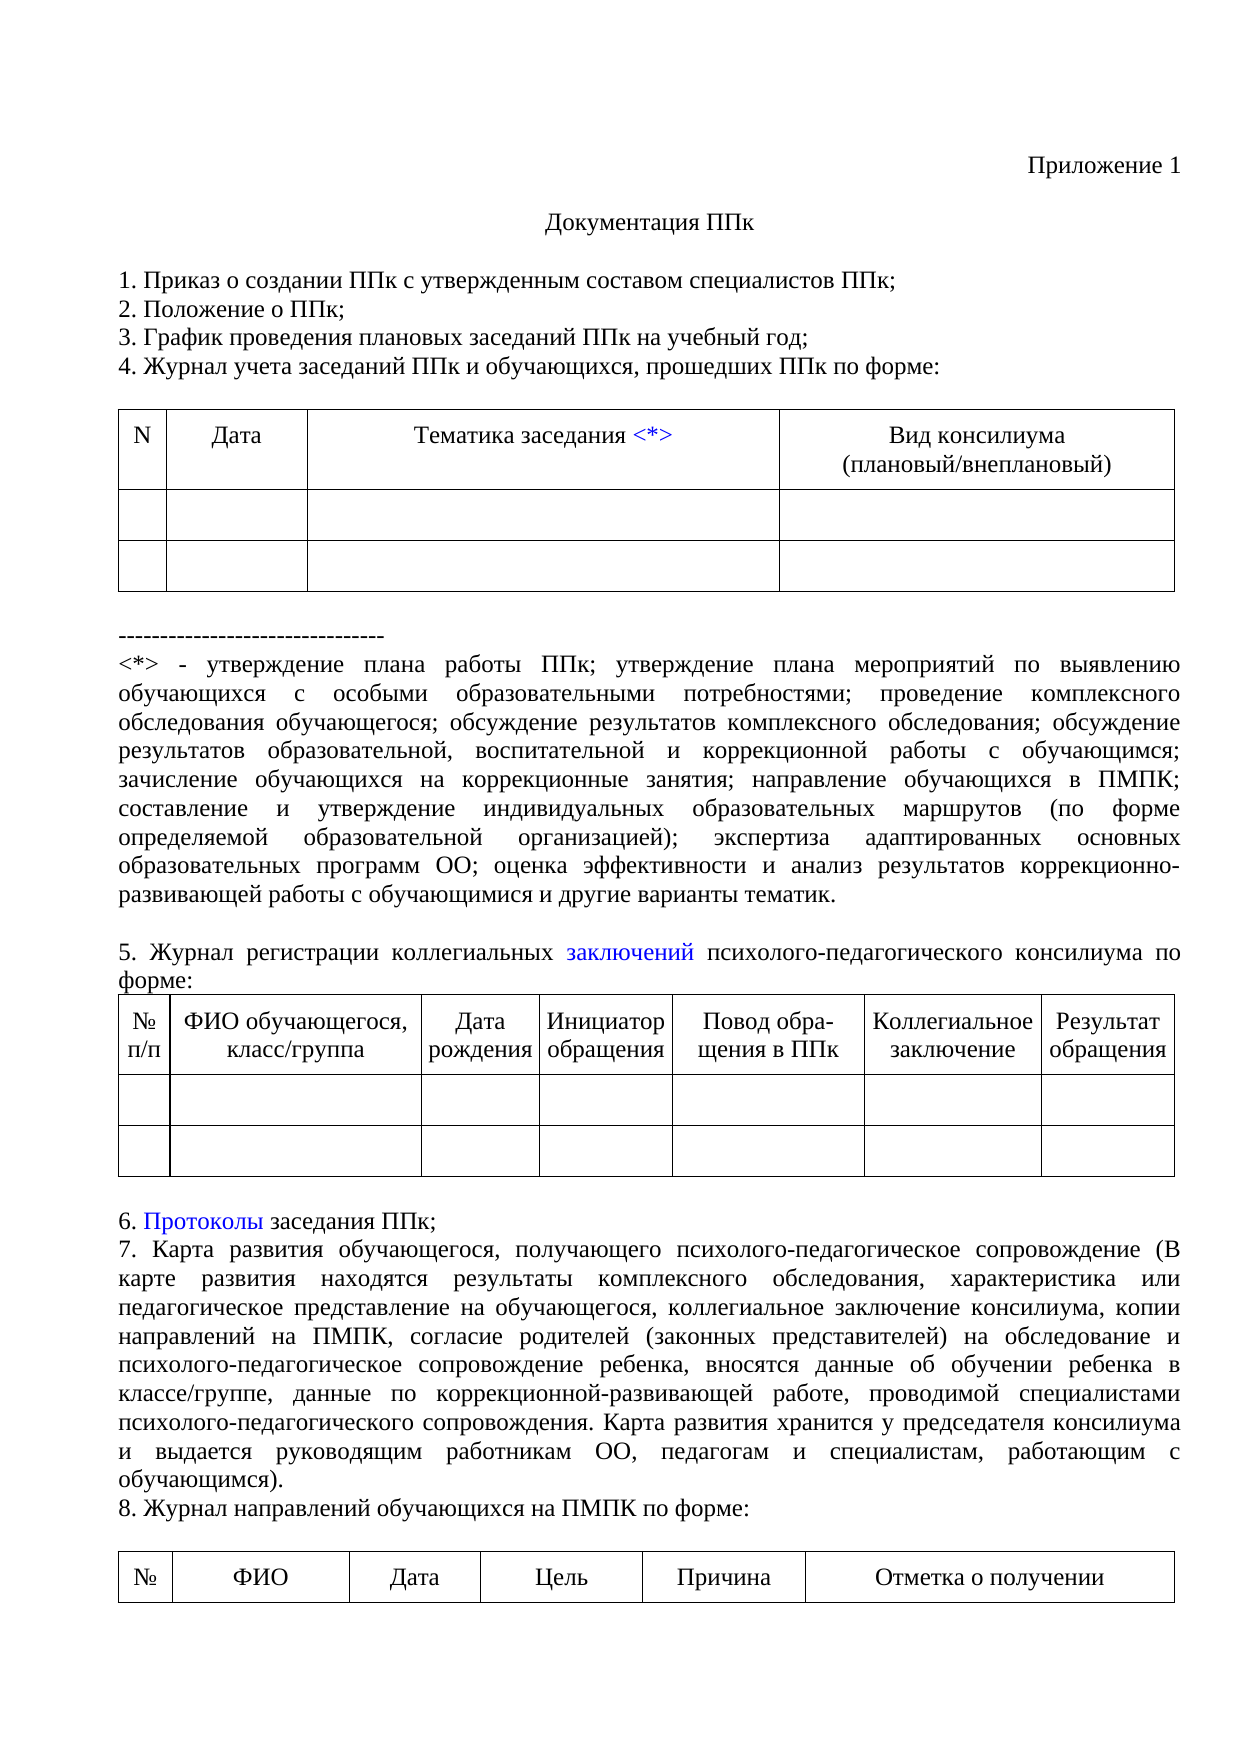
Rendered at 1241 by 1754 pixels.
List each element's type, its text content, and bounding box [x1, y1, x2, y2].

table_cell [540, 1126, 672, 1176]
table_cell [540, 1075, 672, 1125]
table_header Причина направления [643, 1552, 805, 1602]
text 6. Протоколы заседания ППк; [118, 1206, 1181, 1234]
table_header Дата рождения [422, 995, 539, 1074]
table_header № п/п [119, 1552, 172, 1602]
table_cell [1042, 1126, 1174, 1176]
table_header N [119, 410, 166, 488]
table_cell [119, 541, 166, 591]
text 7. Карта развития обучающегося, получающего психолого-педагогическое сопровождение (В карте развития находятся результаты комплексного обследования, характеристика или педагогическое представление на обучающегося, коллегиальное заключение консилиума, копии направлений на ПМПК, согласие родителей (законных представителей) на обследование и психолого-педагогическое сопровождение ребенка, вносятся данные об обучении ребенка в классе/группе, данные по коррекционной-развивающей работе, проводимой специалистами психолого-педагогического сопровождения. Карта развития хранится у председателя консилиума и выдается руководящим работникам ОО, педагогам и специалистам, работающим с обучающимся). [118, 1234, 1181, 1493]
table_cell [308, 541, 779, 591]
text Документация ППк [118, 207, 1181, 236]
table_cell [422, 1075, 539, 1125]
table_cell [780, 490, 1174, 539]
table_header Повод обра-щения в ППк [673, 995, 864, 1074]
table_cell [171, 1075, 421, 1125]
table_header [173, 1552, 349, 1602]
text 5. Журнал регистрации коллегиальных заключений психолого-педагогического консилиума по форме: [118, 937, 1181, 994]
table_header № п/п [119, 995, 169, 1074]
table_cell [673, 1126, 864, 1176]
table_cell [780, 541, 1174, 591]
table_header Инициатор обращения [540, 995, 672, 1074]
table_cell [422, 1126, 539, 1176]
text <*> - утверждение плана работы ППк; утверждение плана мероприятий по выявлению обучающихся с особыми образовательными потребностями; проведение комплексного обследования обучающегося; обсуждение результатов комплексного обследования; обсуждение результатов образовательной, воспитательной и коррекционной работы с обучающимся; зачисление обучающихся на коррекционные занятия; направление обучающихся в ПМПК; составление и утверждение индивидуальных образовательных маршрутов (по форме определяемой образовательной организацией); экспертиза адаптированных основных образовательных программ ОО; оценка эффективности и анализ результатов коррекционно-развивающей работы с обучающимися и другие варианты тематик. [118, 649, 1181, 908]
table_cell [673, 1075, 864, 1125]
table_cell [119, 1075, 169, 1125]
table_header Коллегиальное заключение [865, 995, 1041, 1074]
text Приложение 1 [118, 150, 1181, 179]
table_header Дата рождения [350, 1552, 480, 1602]
table_cell [119, 490, 166, 539]
table_header Цель направления [481, 1552, 642, 1602]
table_cell [167, 541, 307, 591]
table_cell [865, 1126, 1041, 1176]
text 2. Положение о ППк; [118, 294, 1181, 322]
table_cell [167, 490, 307, 539]
text 4. Журнал учета заседаний ППк и обучающихся, прошедших ППк по форме: [118, 351, 1181, 380]
table_cell [865, 1075, 1041, 1125]
text -------------------------------- [118, 620, 1181, 649]
text 3. График проведения плановых заседаний ППк на учебный год; [118, 322, 1181, 351]
table_cell [308, 490, 779, 539]
text 1. Приказ о создании ППк с утвержденным составом специалистов ППк; [118, 265, 1181, 294]
table_header Тематика заседания <*> [308, 410, 779, 488]
table_cell [1042, 1075, 1174, 1125]
text 8. Журнал направлений обучающихся на ПМПК по форме: [118, 1493, 1181, 1522]
table_header Результат обращения [1042, 995, 1174, 1074]
table_cell [171, 1126, 421, 1176]
table_header ФИО обучающегося, класс/группа [171, 995, 421, 1074]
table_cell [119, 1126, 169, 1176]
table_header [806, 1552, 1174, 1602]
table_header Вид консилиума (плановый/внеплановый) [780, 410, 1174, 488]
table_header Дата [167, 410, 307, 488]
